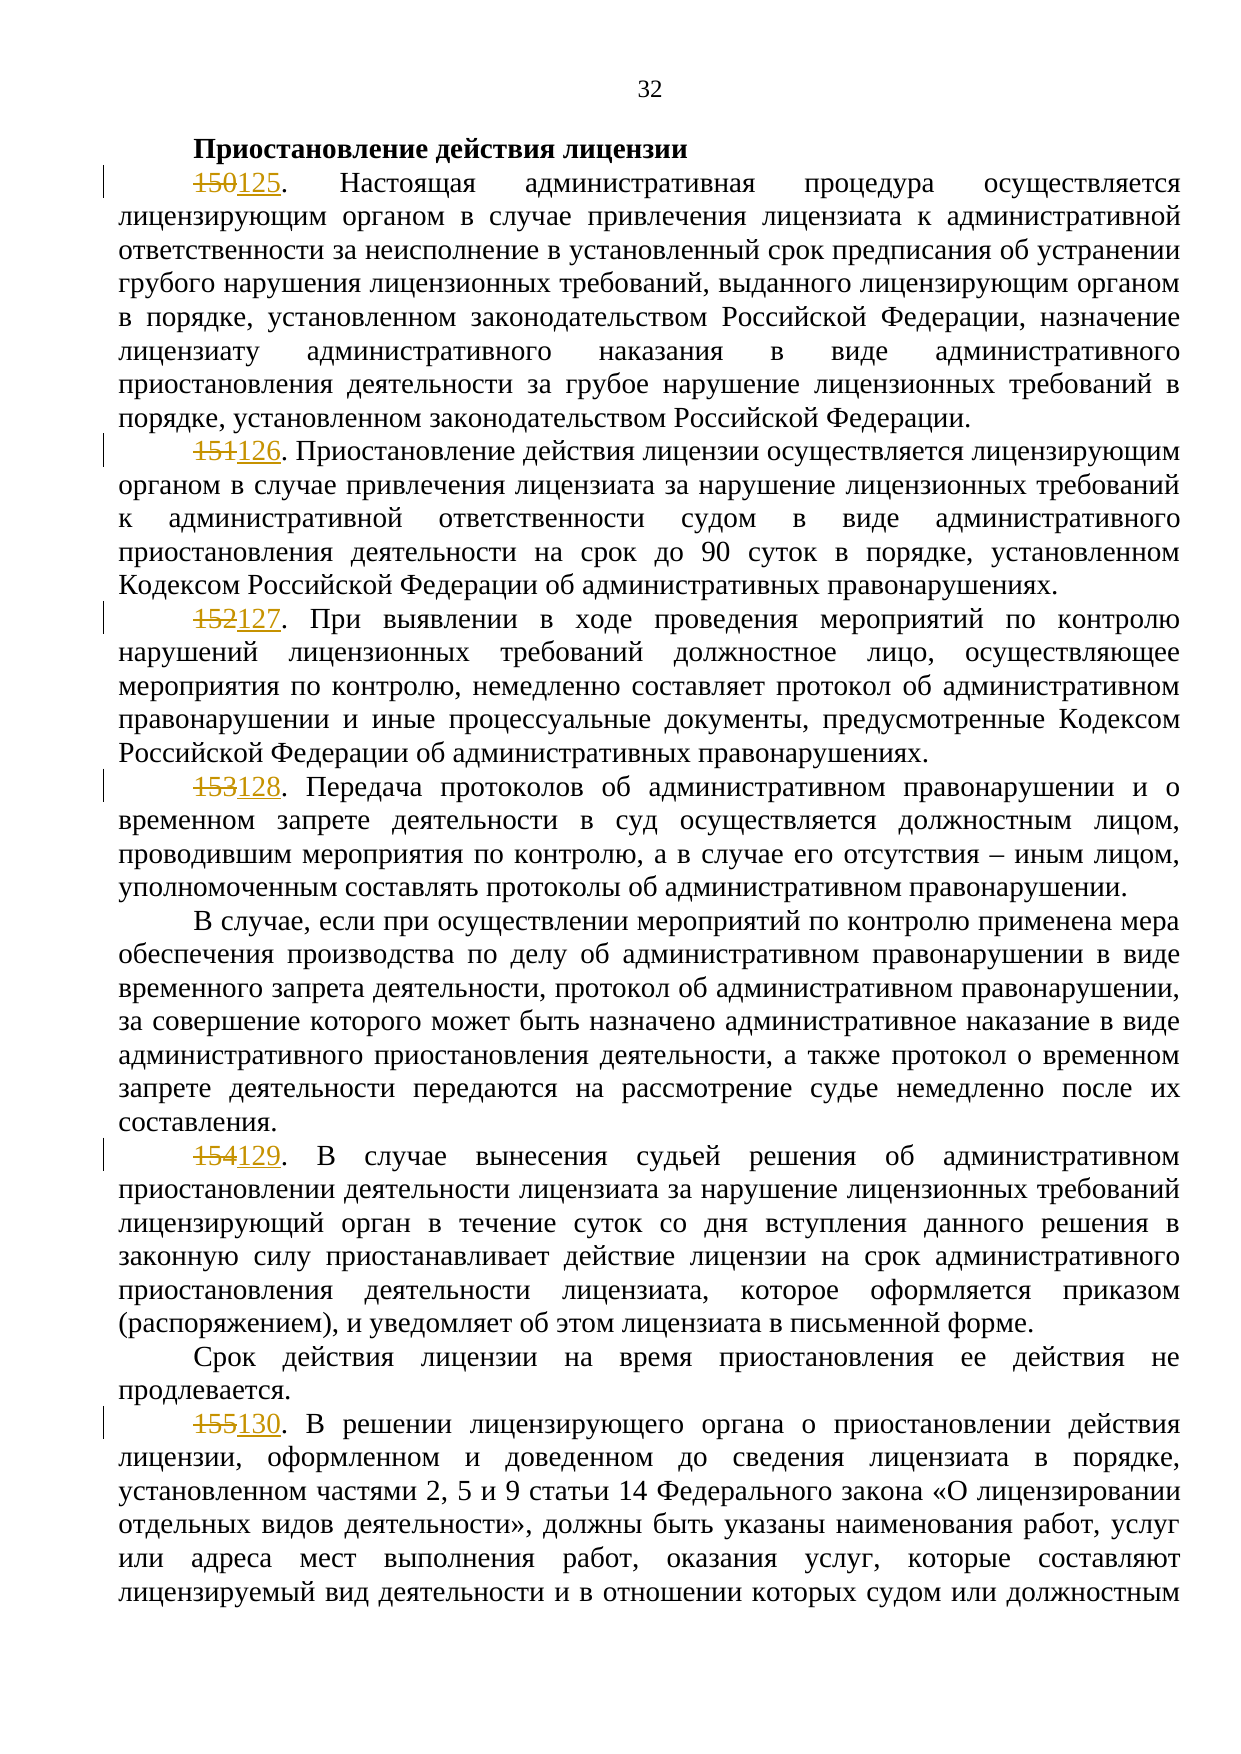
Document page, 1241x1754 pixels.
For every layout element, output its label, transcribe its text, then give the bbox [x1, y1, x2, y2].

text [118, 1406, 1181, 1607]
text . При выявлении в ходе проведения мероприятий по контролю нарушений лицензионных требований должностное лицо, осуществляющее мероприятия по контролю, немедленно составляет протокол об административном правонарушении и иные процессуальные документы, предусмотренные Кодексом Российской Федерации об административных правонарушениях. [118, 601, 1181, 769]
text В случае, если при осуществлении мероприятий по контролю применена мера обеспечения производства по делу об административном правонарушении в виде временного запрета деятельности, протокол об административном правонарушении, за совершение которого может быть назначено административное наказание в виде административного приостановления деятельности, а также протокол о временном запрете деятельности передаются на рассмотрение судье немедленно после их составления. [118, 903, 1181, 1138]
text . Настоящая административная процедура осуществляется лицензирующим органом в случае привлечения лицензиата к административной ответственности за неисполнение в установленный срок предписания об устранении грубого нарушения лицензионных требований, выданного лицензирующим органом в порядке, установленном законодательством Российской Федерации, назначение лицензиату административного наказания в виде административного приостановления деятельности за грубое нарушение лицензионных требований в порядке, установленном законодательством Российской Федерации. [118, 165, 1181, 433]
text . В случае вынесения судьей решения об административном приостановлении деятельности лицензиата за нарушение лицензионных требований лицензирующий орган в течение суток со дня вступления данного решения в законную силу приостанавливает действие лицензии на срок административного приостановления деятельности лицензиата, которое оформляется приказом (распоряжением), и уведомляет об этом лицензиата в письменной форме. [118, 1138, 1181, 1339]
text Приостановление действия лицензии [118, 131, 1181, 165]
text . Передача протоколов об административном правонарушении и о временном запрете деятельности в суд осуществляется должностным лицом, проводившим мероприятия по контролю, а в случае его отсутствия – иным лицом, уполномоченным составлять протоколы об административном правонарушении. [118, 769, 1181, 903]
text Срок действия лицензии на время приостановления ее действия не продлевается. [118, 1339, 1181, 1406]
text . Приостановление действия лицензии осуществляется лицензирующим органом в случае привлечения лицензиата за нарушение лицензионных требований к административной ответственности судом в виде административного приостановления деятельности на срок до 90 суток в порядке, установленном Кодексом Российской Федерации об административных правонарушениях. [118, 433, 1181, 601]
